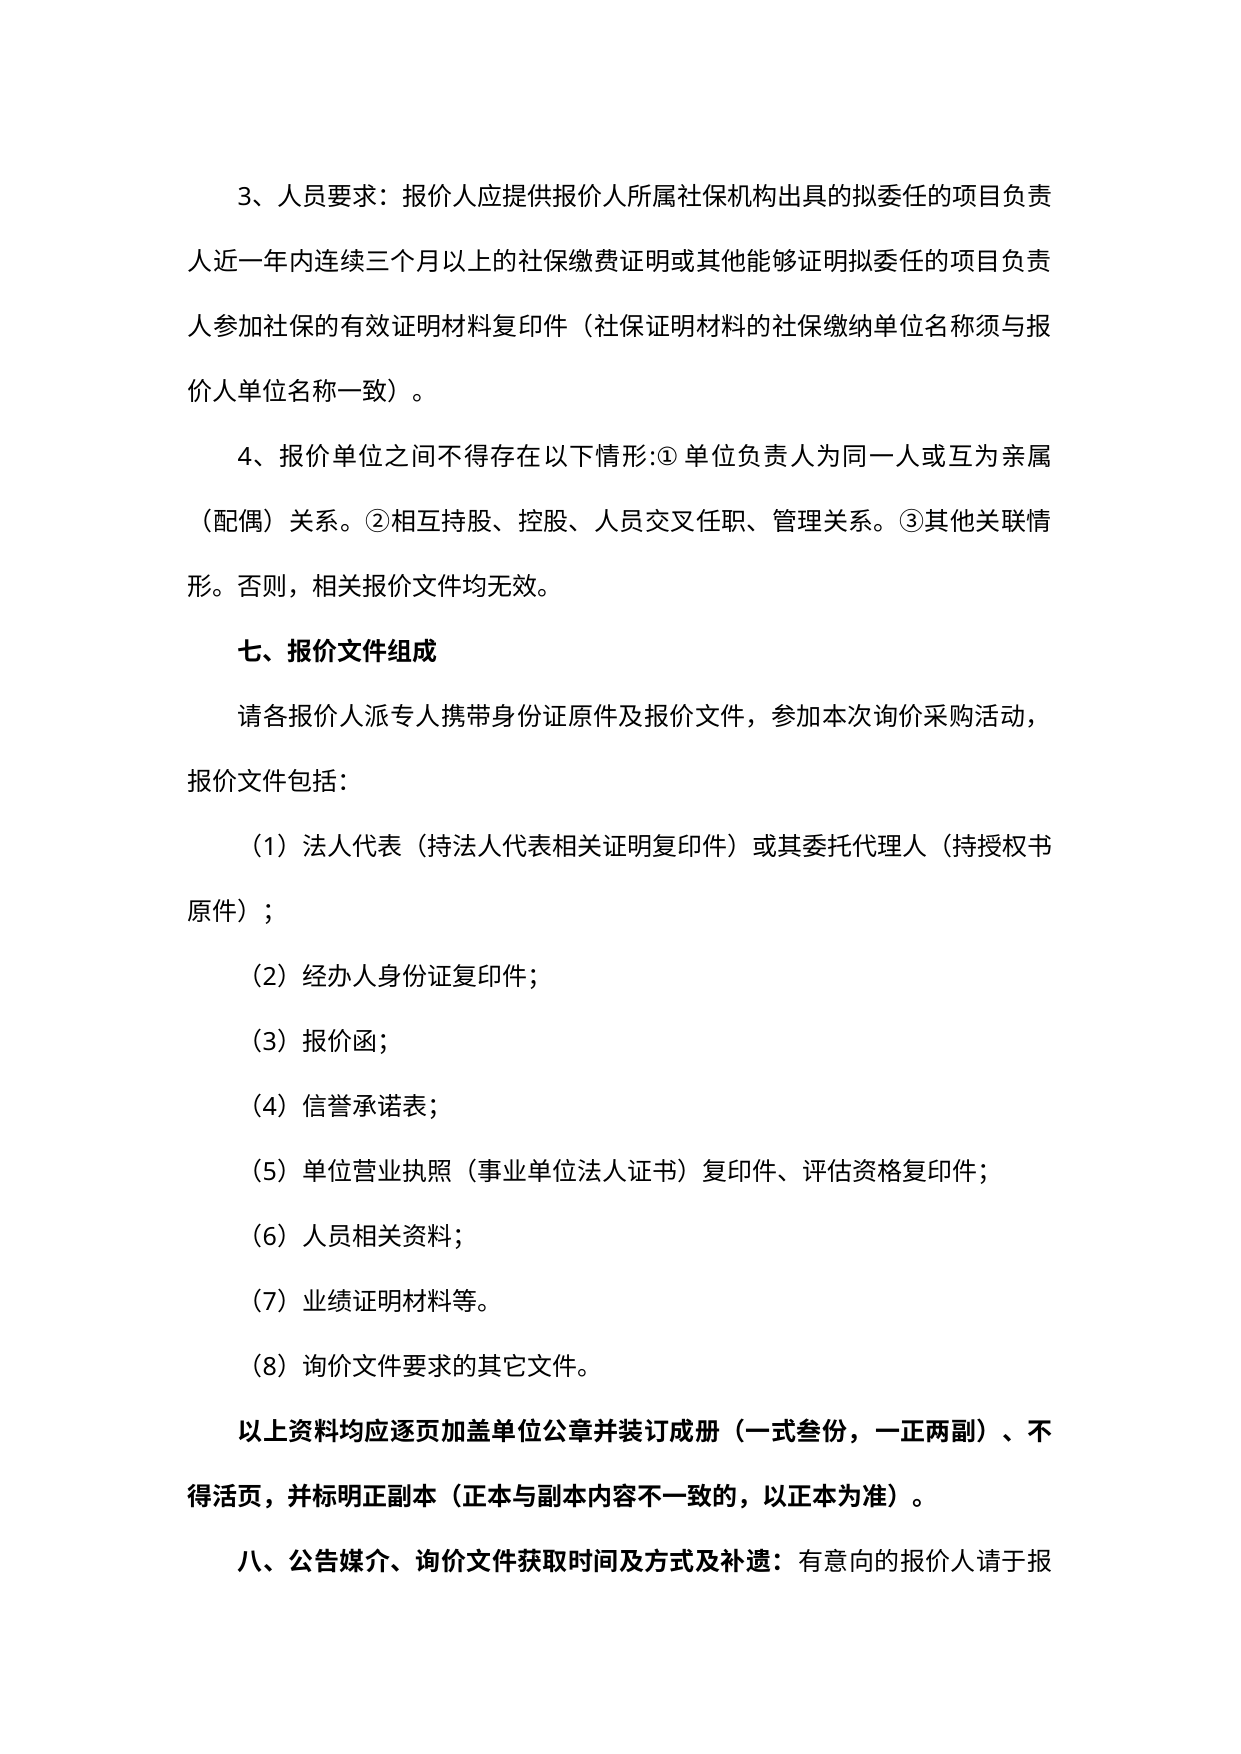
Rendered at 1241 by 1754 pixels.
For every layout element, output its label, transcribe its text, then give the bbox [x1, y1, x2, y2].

text （5）单位营业执照（事业单位法人证书）复印件、评估资格复印件； [187, 1137, 1053, 1202]
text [187, 1527, 1053, 1592]
text （3）报价函； [187, 1007, 1053, 1072]
text 七、报价文件组成 [187, 617, 1053, 682]
text （8）询价文件要求的其它文件。 [187, 1332, 1053, 1397]
text （2）经办人身份证复印件； [187, 942, 1053, 1007]
text （6）人员相关资料； [187, 1202, 1053, 1267]
text 4、报价单位之间不得存在以下情形:①单位负责人为同一人或互为亲属（配偶）关系。②相互持股、控股、人员交叉任职、管理关系。③其他关联情形。否则，相关报价文件均无效。 [187, 422, 1053, 617]
text 3、人员要求：报价人应提供报价人所属社保机构出具的拟委任的项目负责人近一年内连续三个月以上的社保缴费证明或其他能够证明拟委任的项目负责人参加社保的有效证明材料复印件（社保证明材料的社保缴纳单位名称须与报价人单位名称一致）。 [187, 162, 1053, 422]
text 以上资料均应逐页加盖单位公章并装订成册（一式叁份，一正两副）、不得活页，并标明正副本（正本与副本内容不一致的，以正本为准）。 [187, 1397, 1053, 1527]
text （1）法人代表（持法人代表相关证明复印件）或其委托代理人（持授权书原件）； [187, 812, 1053, 942]
text （7）业绩证明材料等。 [187, 1267, 1053, 1332]
text 请各报价人派专人携带身份证原件及报价文件，参加本次询价采购活动，报价文件包括： [187, 682, 1053, 812]
text （4）信誉承诺表； [187, 1072, 1053, 1137]
